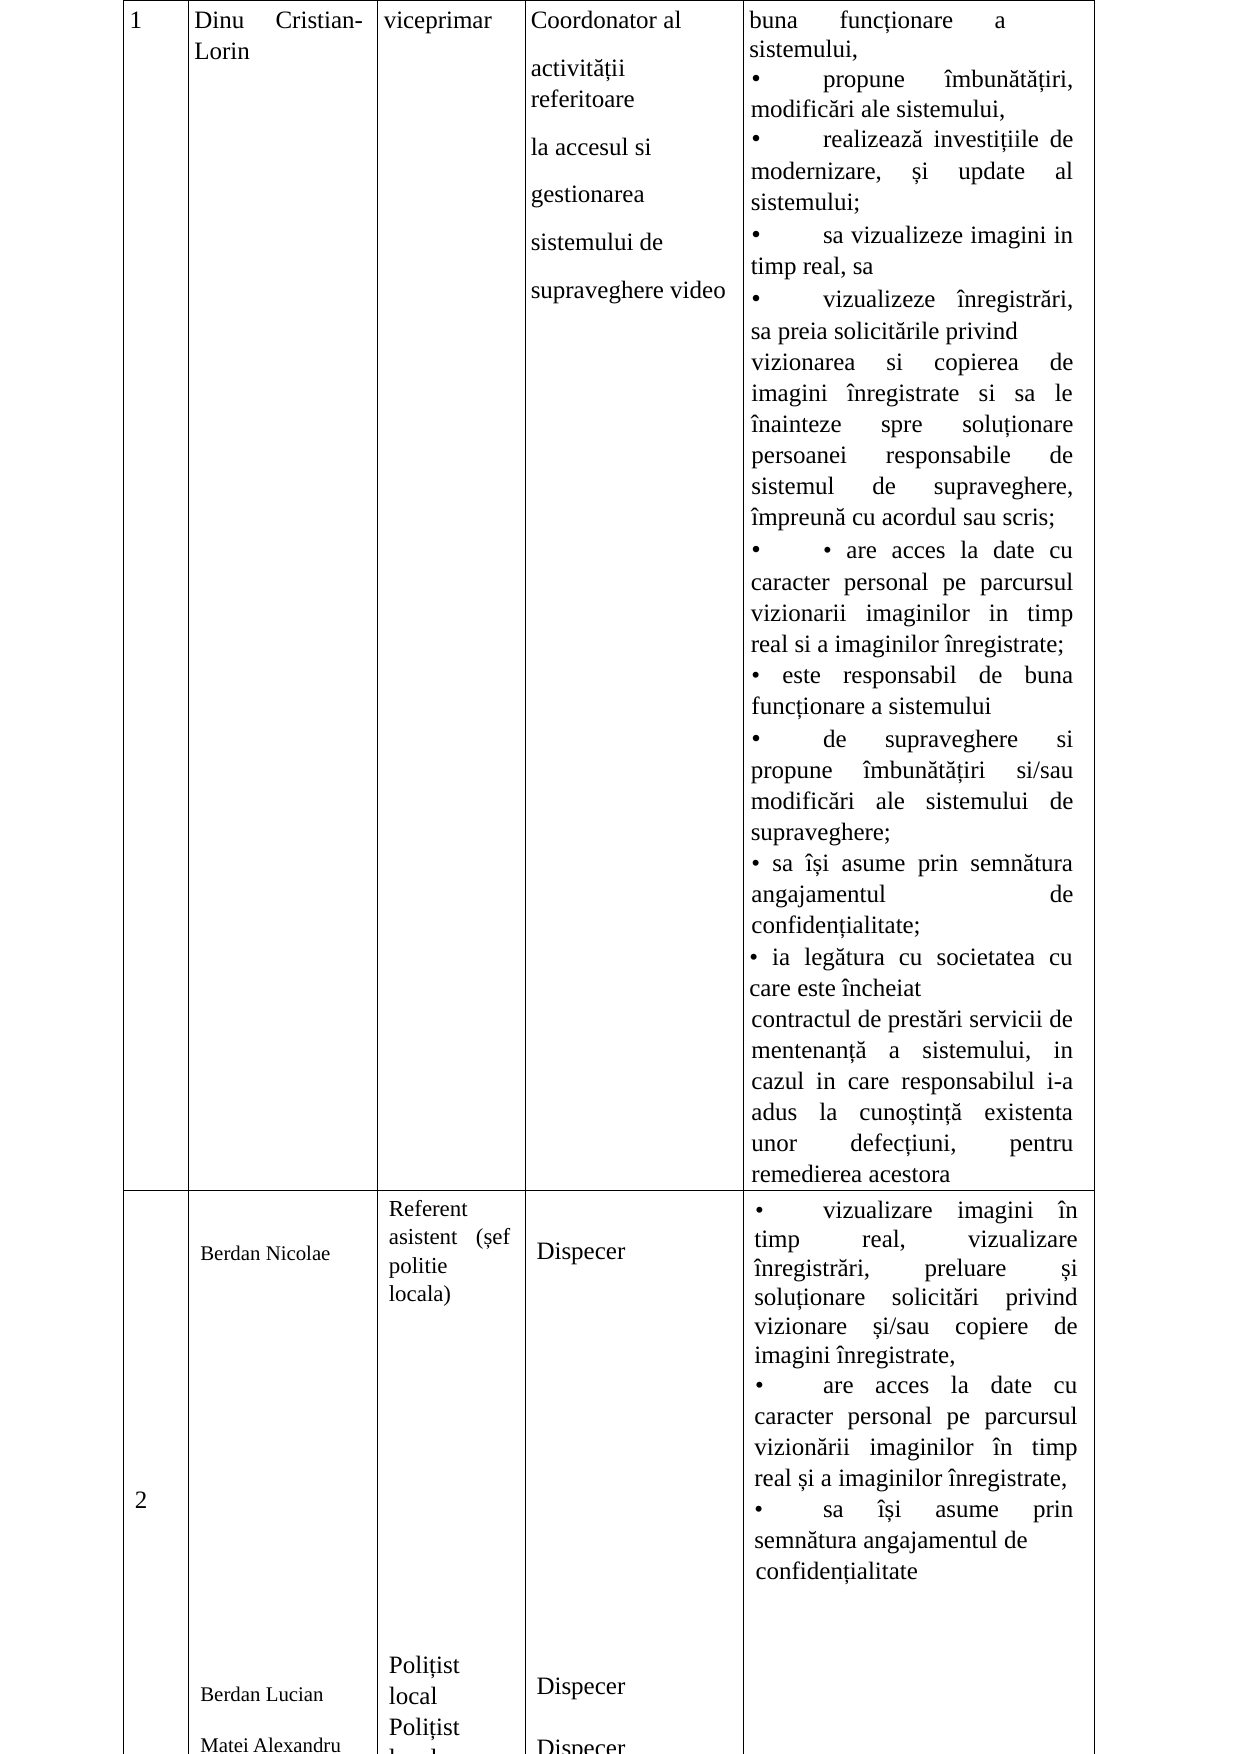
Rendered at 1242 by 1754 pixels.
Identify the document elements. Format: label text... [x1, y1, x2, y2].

table_cell Berdan Nicolae Berdan Lucian Matei Alexandru [189, 1191, 377, 1754]
table_header viceprimar [378, 1, 525, 1190]
table_header buna funcționare a sistemului, propune îmbunătățiri, modificări ale sistemului, realizează investițiile de modernizare, și update al sistemului; sa vizualizeze imagini in timp real, sa vizualizeze înregistrări, sa preia solicitările privind vizionarea si copierea de imagini înregistrate si sa le înainteze spre soluționare persoanei responsabile de sistemul de supraveghere, împreună cu acordul sau scris; • are acces la date cu caracter personal pe parcursul vizionarii imaginilor in timp real si a imaginilor înregistrate; • este responsabil de buna funcționare a sistemului de supraveghere si propune îmbunătățiri si/sau modificări ale sistemului de supraveghere; • sa își asume prin semnătura angajamentul de confidențialitate; • ia legătura cu societatea cu care este încheiat contractul de prestări servicii de mentenanță a sistemului, in cazul in care responsabilul i-a adus la cunoștință existenta unor defecțiuni, pentru remedierea acestora [744, 1, 1094, 1190]
table_cell Dispecer Dispecer Dispecer [526, 1191, 743, 1754]
table_header Dinu Cristian-Lorin [189, 1, 377, 1190]
table_cell Referent asistent (șef politie locala) Polițist local Polițist local [378, 1191, 525, 1754]
table_header Coordonator al activității referitoare la accesul si gestionarea sistemului de supraveghere video [526, 1, 743, 1190]
table_cell vizualizare imagini în timp real, vizualizare înregistrări, preluare și soluționare solicitări privind vizionare și/sau copiere de imagini înregistrate, are acces la date cu caracter personal pe parcursul vizionării imaginilor în timp real și a imaginilor înregistrate, sa își asume prin semnătura angajamentul de confidențialitate [744, 1191, 1094, 1754]
table_header 1 [124, 1, 188, 1190]
table_cell 2 [124, 1191, 188, 1754]
